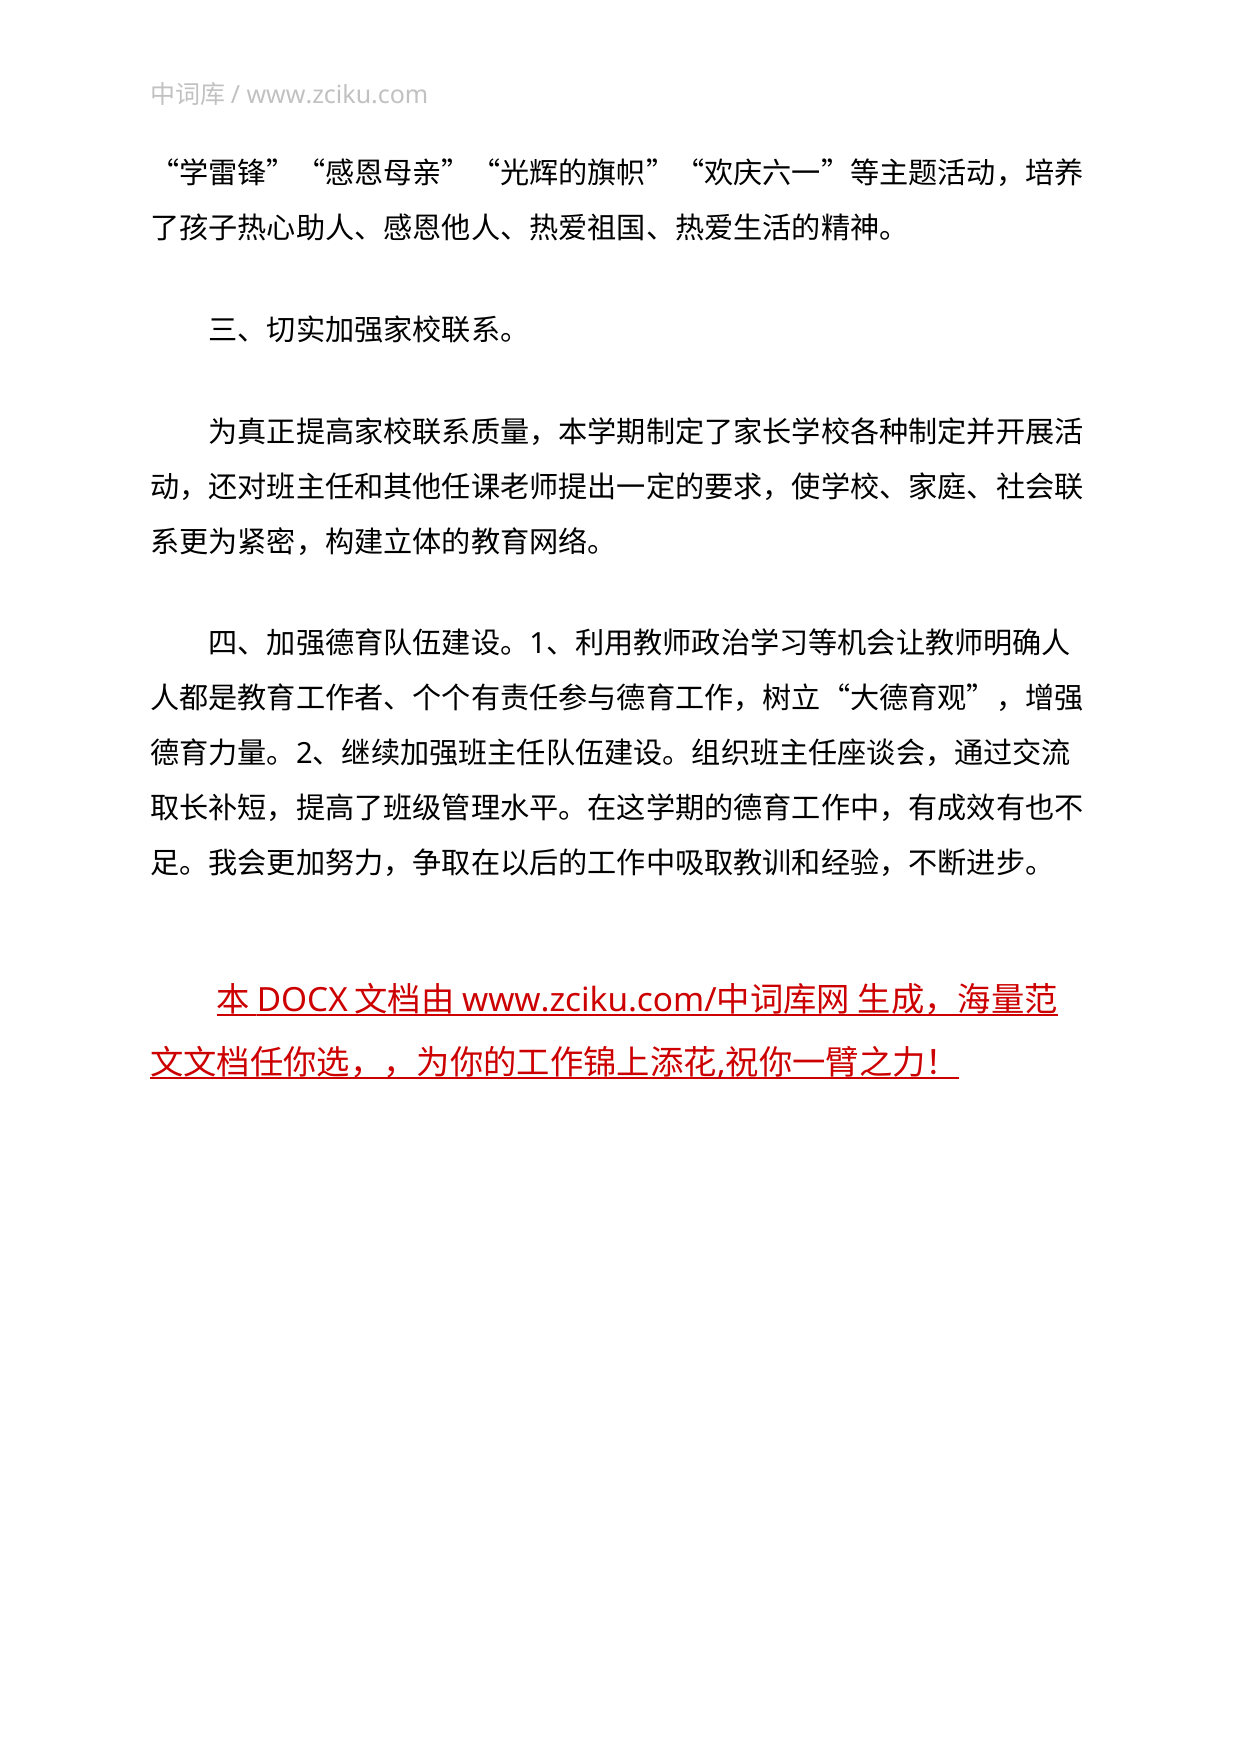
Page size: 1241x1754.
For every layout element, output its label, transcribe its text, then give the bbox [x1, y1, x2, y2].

text 本DOCX文档由 www.zciku.com/中词库网 生成，海量范文文档任你选，，为你的工作锦上添花,祝你一臂之力！ [150, 973, 1090, 1084]
text 三、切实加强家校联系。 [150, 307, 1090, 349]
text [150, 150, 1090, 247]
text 四、加强德育队伍建设。1、利用教师政治学习等机会让教师明确人人都是教育工作者、个个有责任参与德育工作，树立“大德育观”，增强德育力量。2、继续加强班主任队伍建设。组织班主任座谈会，通过交流取长补短，提高了班级管理水平。在这学期的德育工作中，有成效有也不足。我会更加努力，争取在以后的工作中吸取教训和经验，不断进步。 [150, 620, 1090, 882]
text 为真正提高家校联系质量，本学期制定了家长学校各种制定并开展活动，还对班主任和其他任课老师提出一定的要求，使学校、家庭、社会联系更为紧密，构建立体的教育网络。 [150, 408, 1090, 561]
